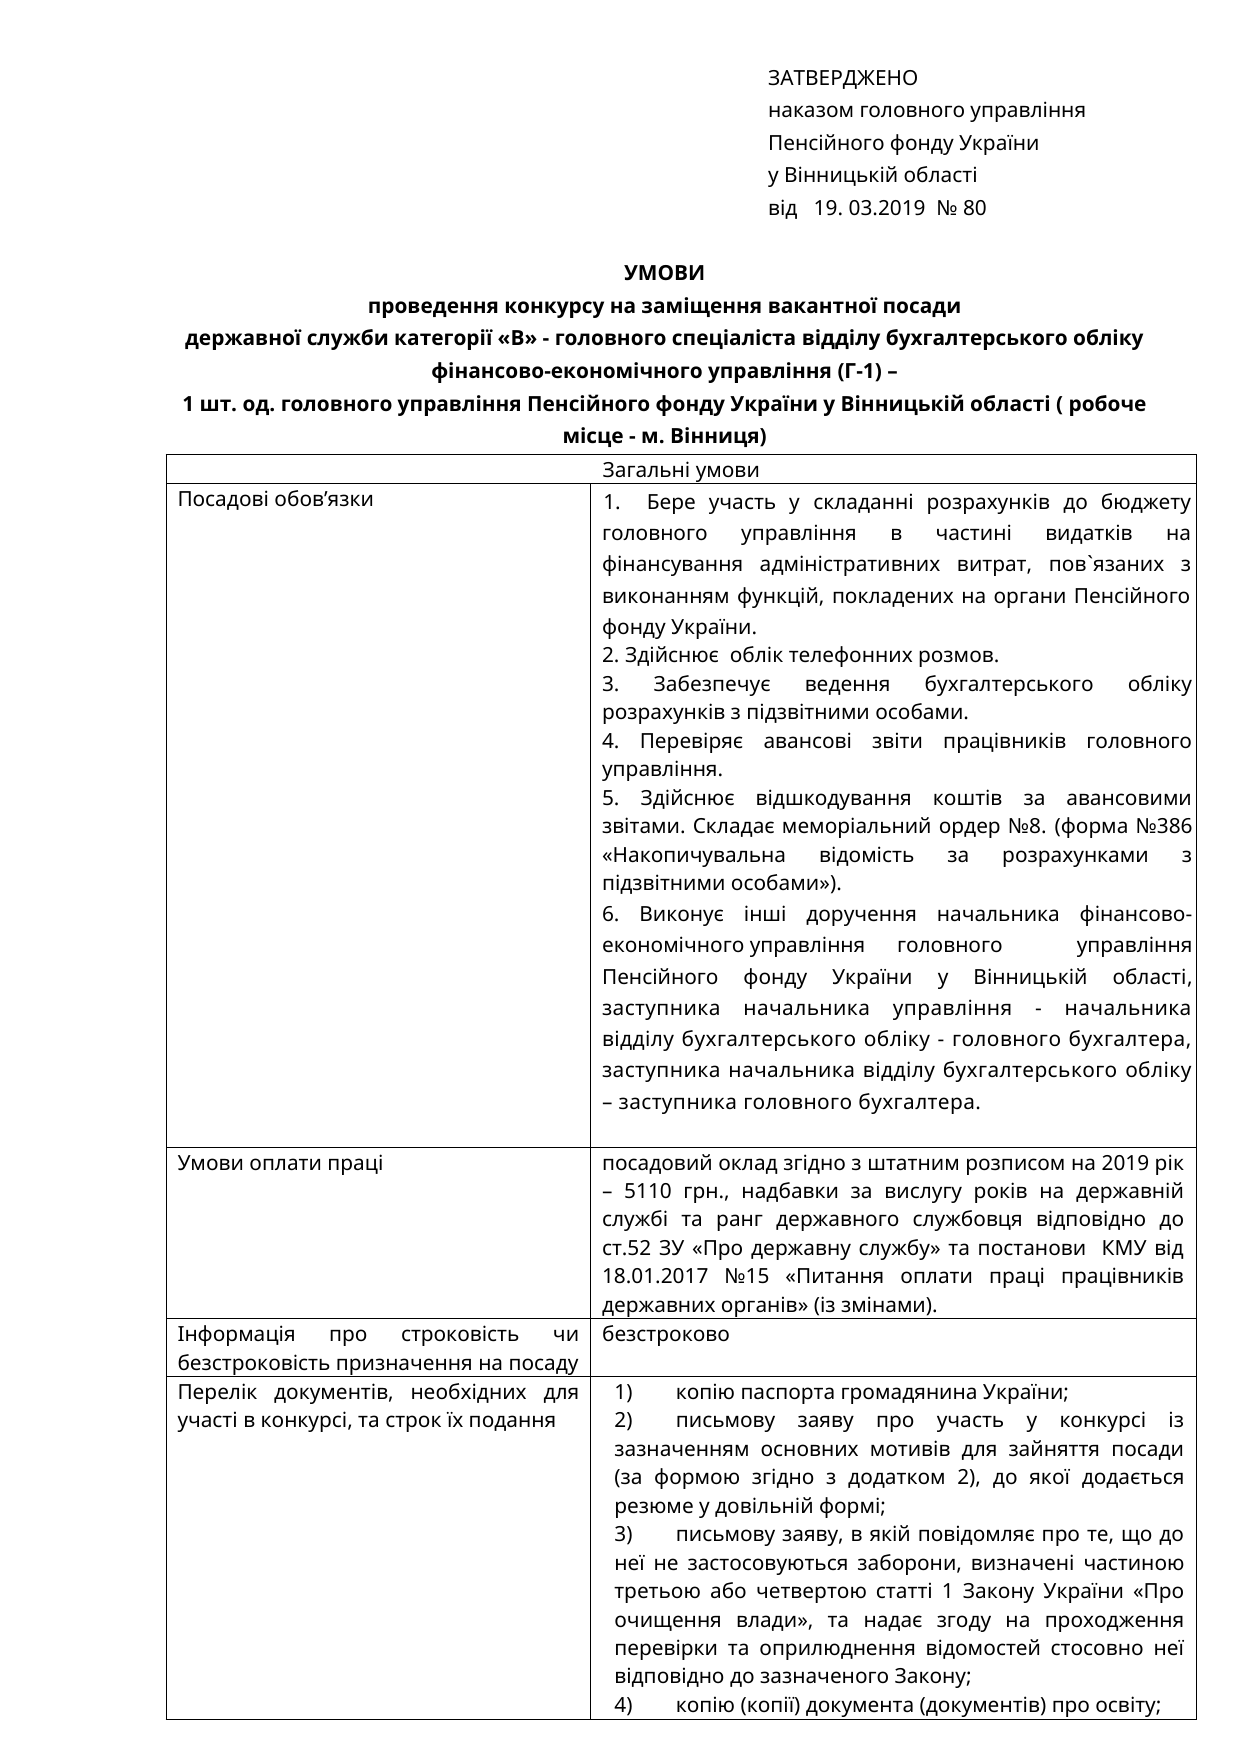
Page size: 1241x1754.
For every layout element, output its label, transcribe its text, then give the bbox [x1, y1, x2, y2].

text УМОВИ [177, 258, 1152, 287]
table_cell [167, 1377, 590, 1718]
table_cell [591, 1377, 1196, 1718]
text наказом головного управління [768, 95, 1152, 124]
table_cell Інформація про строковість чи безстроковість призначення на посаду [167, 1319, 590, 1376]
text Пенсійного фонду України [177, 128, 1152, 156]
table_header Загальні умови [167, 455, 1196, 483]
table_cell Умови оплати праці [167, 1148, 590, 1318]
table_cell 1. Бере участь у складанні розрахунків до бюджету головного управління в частині видатків на фінансування адміністративних витрат, пов`язаних з виконанням функцій, покладених на органи Пенсійного фонду України. 2. Здійснює облік телефонних розмов. 3. Забезпечує ведення бухгалтерського обліку розрахунків з підзвітними особами. 4. Перевіряє авансові звіти працівників головного управління. 5. Здійснює відшкодування коштів за авансовими звітами. Складає меморіальний ордер №8. (форма №386 «Накопичувальна відомість за розрахунками з підзвітними особами»). 6. Виконує інші доручення начальника фінансово-економічного управління головного управління Пенсійного фонду України у Вінницькій області, заступника начальника управління - начальника відділу бухгалтерського обліку - головного бухгалтера, заступника начальника відділу бухгалтерського обліку – заступника головного бухгалтера. [591, 484, 1196, 1147]
table_cell посадовий оклад згідно з штатним розписом на 2019 рік – 5110 грн., надбавки за вислугу років на державній службі та ранг державного службовця відповідно до ст.52 ЗУ «Про державну службу» та постанови КМУ від 18.01.2017 №15 «Питання оплати праці працівників державних органів» (із змінами). [591, 1148, 1196, 1318]
text державної служби категорії «В» - головного спеціаліста відділу бухгалтерського обліку фінансово-економічного управління (Г-1) – [177, 323, 1152, 384]
table_cell безстроково [591, 1319, 1196, 1376]
table_cell Посадові обов’язки [167, 484, 590, 1147]
text у Вінницькій області [177, 160, 1152, 189]
text ЗАТВЕРДЖЕНО [177, 63, 1152, 91]
text 1 шт. од. головного управління Пенсійного фонду України у Вінницькій області ( робоче місце - м. Вінниця) [177, 389, 1152, 450]
text проведення конкурсу на заміщення вакантної посади [177, 291, 1152, 319]
text від 19. 03.2019 № 80 [177, 193, 1152, 221]
